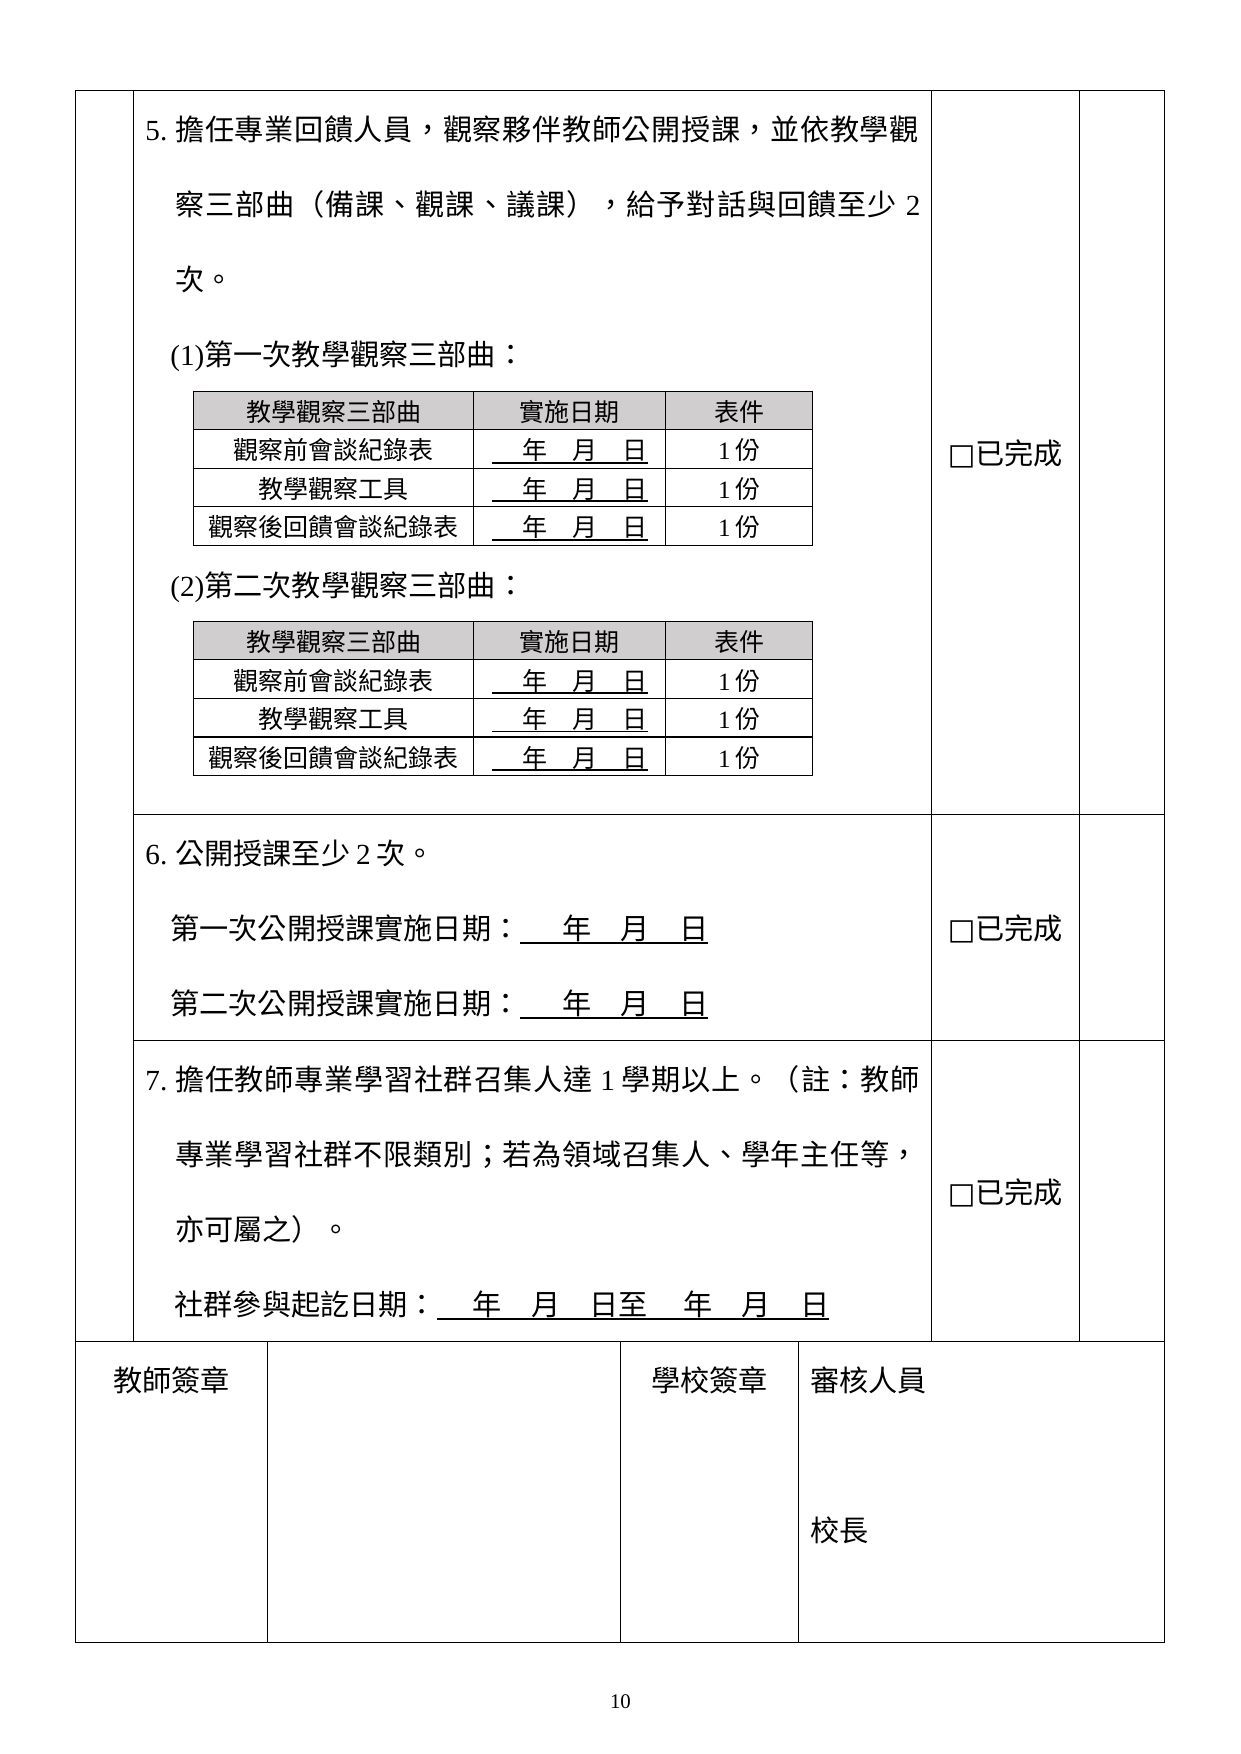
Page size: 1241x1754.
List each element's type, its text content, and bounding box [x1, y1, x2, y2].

table_cell 審核人員 校長 [799, 1342, 1164, 1642]
table_cell 擔任教師專業學習社群召集人達1學期以上。（註：教師專業學習社群不限類別；若為領域召集人、學年主任等，亦可屬之）。 社群參與起訖日期： 年 月 日至 年 月 日 [134, 1041, 931, 1341]
table_cell [1080, 815, 1164, 1039]
table_cell □已完成 [932, 1041, 1079, 1341]
table_cell □已完成 [932, 815, 1079, 1039]
table_cell 學校簽章 [621, 1342, 798, 1642]
table_cell 擔任專業回饋人員，觀察夥伴教師公開授課，並依教學觀察三部曲（備課、觀課、議課），給予對話與回饋至少2次。 (1)第一次教學觀察三部曲： (2)第二次教學觀察三部曲： [134, 91, 931, 813]
table_cell [1080, 91, 1164, 813]
table_cell [1080, 1041, 1164, 1341]
table_cell 公開授課至少2次。 第一次公開授課實施日期： 年 月 日 第二次公開授課實施日期： 年 月 日 [134, 815, 931, 1039]
table_cell 教師簽章 [76, 1342, 267, 1642]
table_cell □已完成 [932, 91, 1079, 813]
table_cell [268, 1342, 620, 1642]
